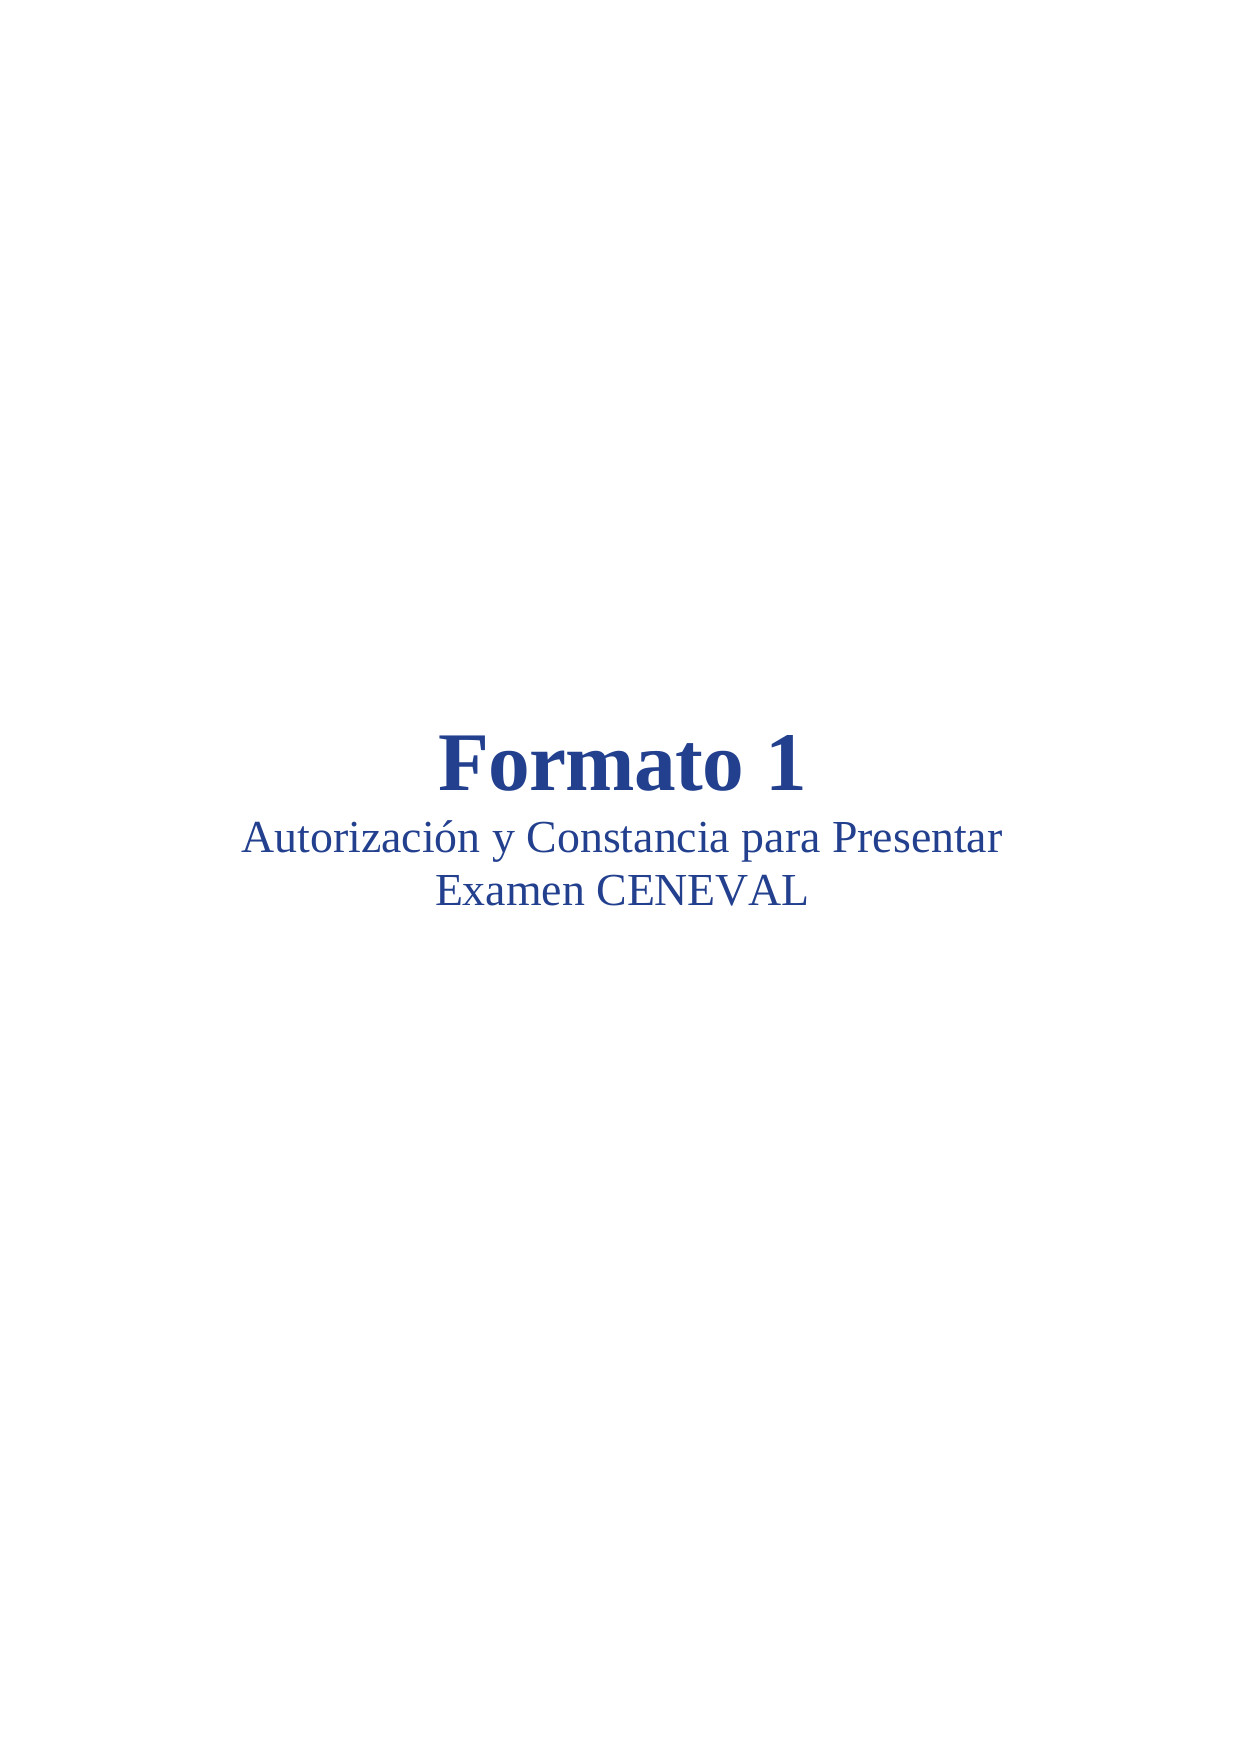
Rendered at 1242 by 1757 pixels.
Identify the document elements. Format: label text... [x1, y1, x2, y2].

subtitle Formato 1 [93, 715, 1153, 810]
subtitle Autorización y Constancia para Presentar Examen CENEVAL [176, 810, 1068, 915]
